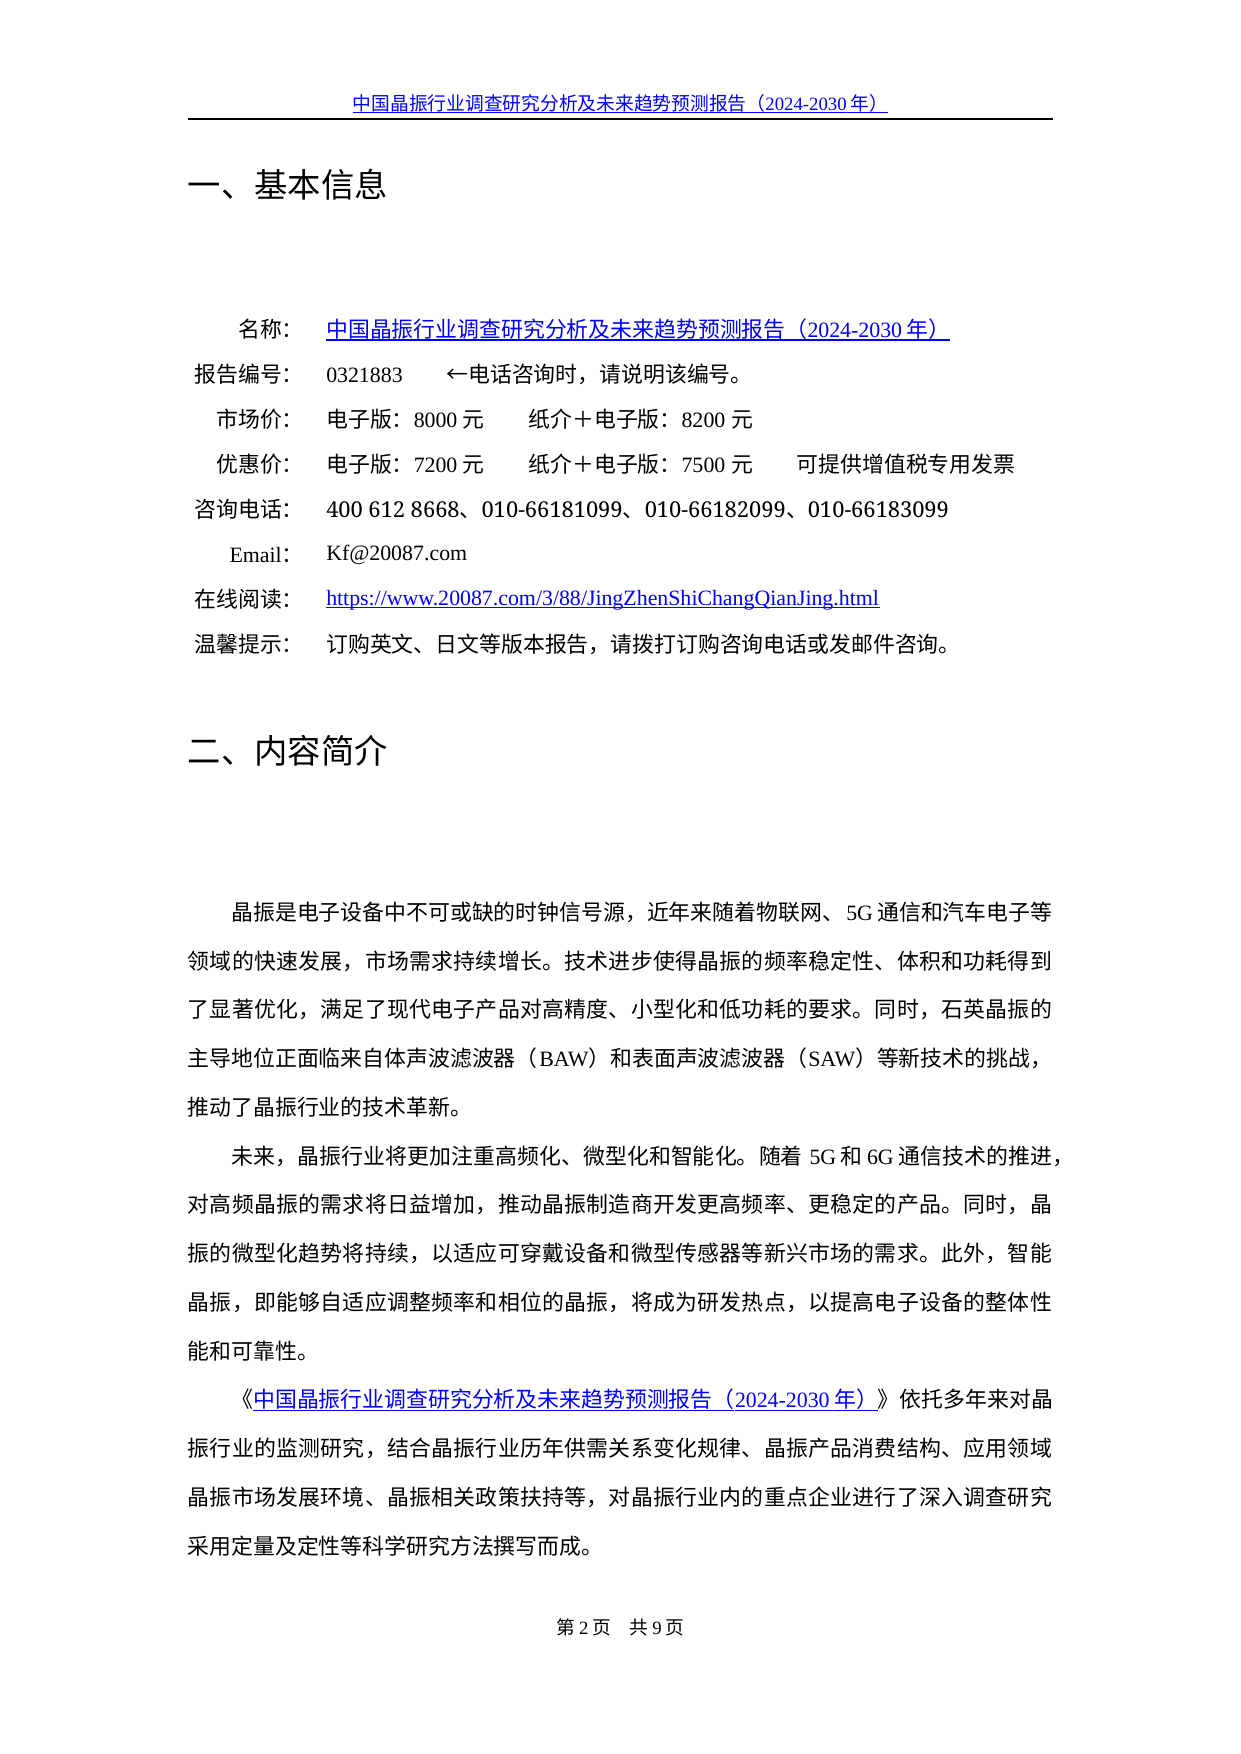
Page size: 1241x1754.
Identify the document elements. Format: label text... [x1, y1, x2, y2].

table_cell 电子版：8000 元 纸介＋电子版：8200 元 [315, 402, 1073, 447]
table_cell 电子版：7200 元 纸介＋电子版：7500 元 可提供增值税专用发票 [315, 447, 1073, 492]
table_cell Email： [167, 537, 315, 582]
table_header 名称： [167, 312, 315, 357]
table_cell [315, 582, 1073, 627]
table_cell 在线阅读： [167, 582, 315, 627]
table_cell 报告编号： [167, 357, 315, 402]
table_cell 市场价： [167, 402, 315, 447]
table_cell 0321883 ←电话咨询时，请说明该编号。 [315, 357, 1073, 402]
title 二、内容简介 [187, 717, 1053, 782]
table_cell 温馨提示： [167, 627, 315, 672]
table_cell Kf@20087.com [315, 537, 1073, 582]
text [187, 894, 1053, 1561]
table_cell 优惠价： [167, 447, 315, 492]
table_cell 400 612 8668、010-66181099、010-66182099、010-66183099 [315, 492, 1073, 537]
table_cell 订购英文、日文等版本报告，请拨打订购咨询电话或发邮件咨询。 [315, 627, 1073, 672]
title 一、基本信息 [187, 150, 1053, 215]
table_cell 咨询电话： [167, 492, 315, 537]
table_header 中国晶振行业调查研究分析及未来趋势预测报告（2024-2030年） [315, 312, 1073, 357]
